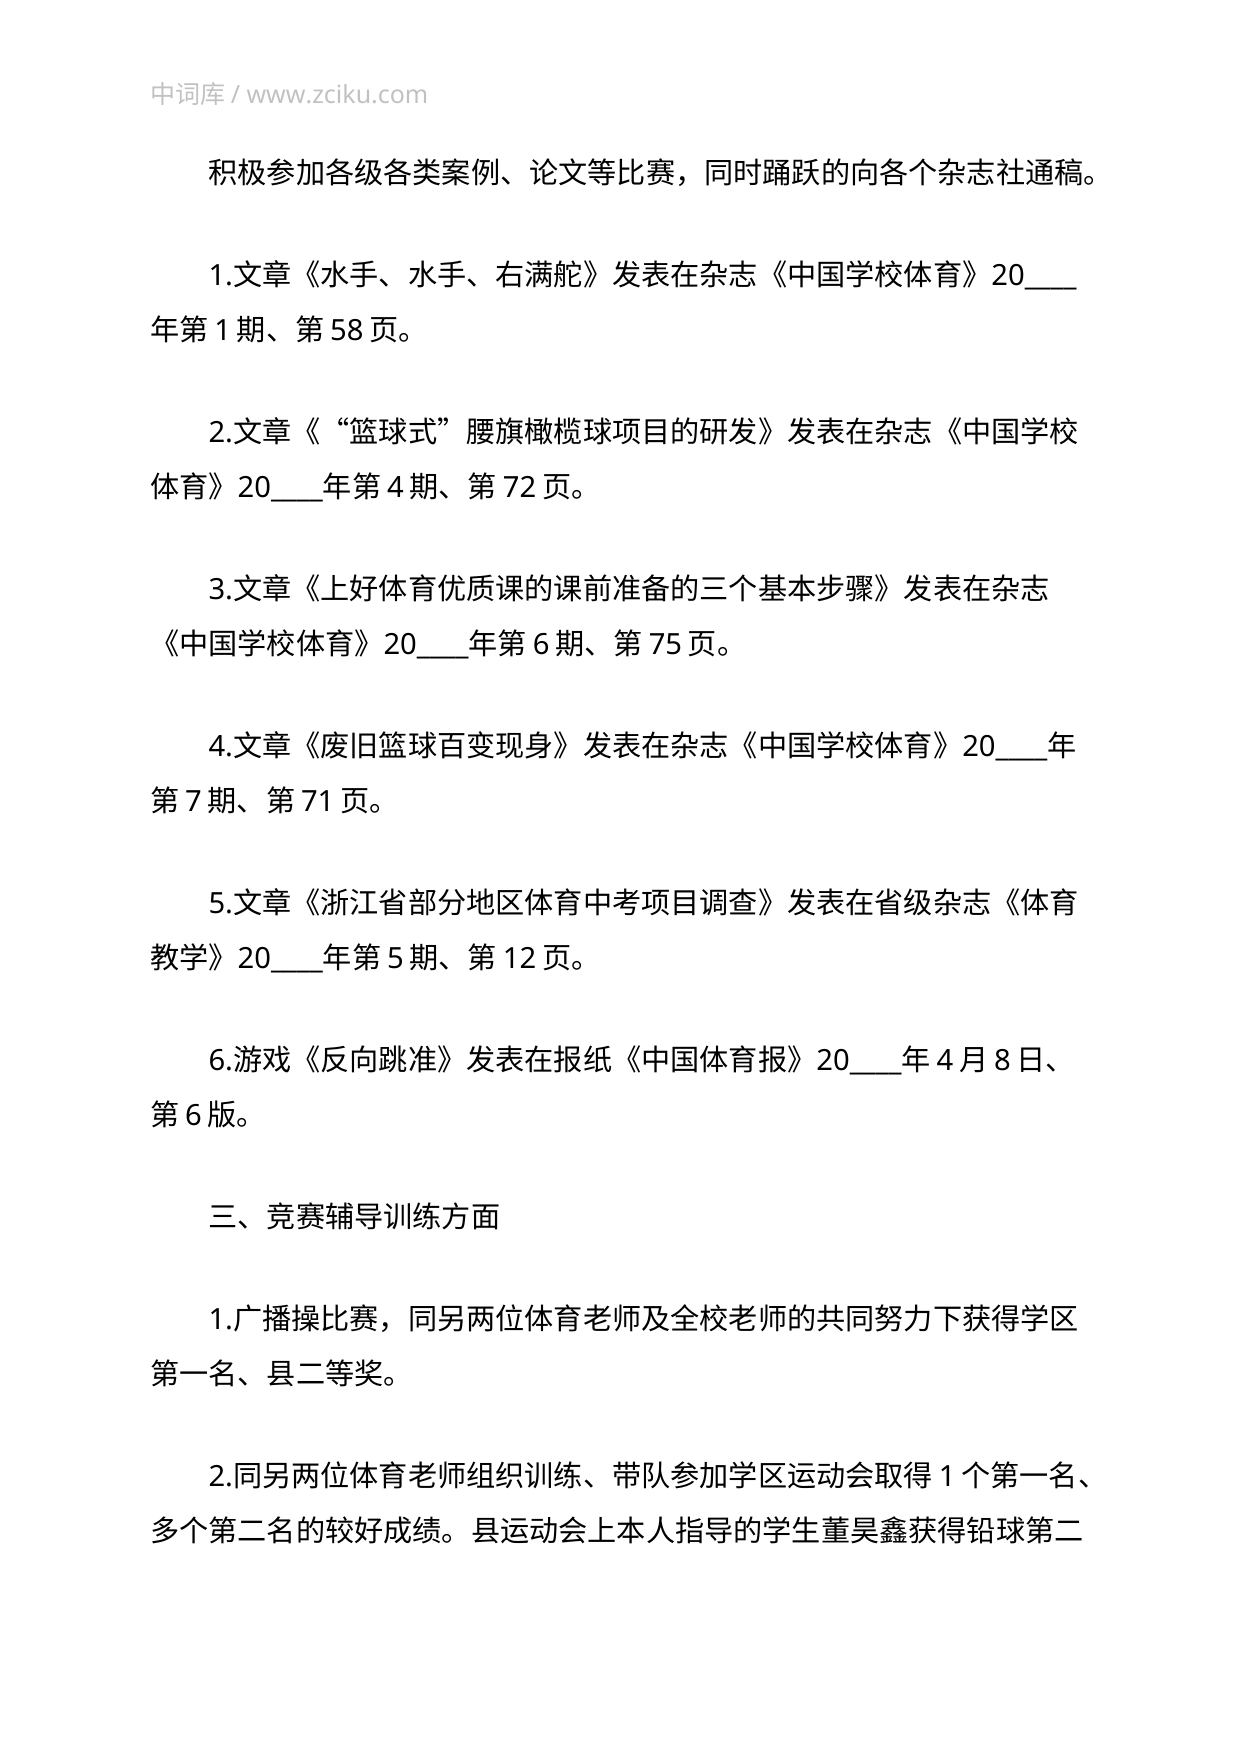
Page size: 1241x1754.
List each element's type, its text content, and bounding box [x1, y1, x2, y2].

text 2.文章《“篮球式”腰旗橄榄球项目的研发》发表在杂志《中国学校体育》20____年第4期、第72页。 [150, 409, 1090, 506]
text 1.文章《水手、水手、右满舵》发表在杂志《中国学校体育》20____年第1期、第58页。 [150, 252, 1090, 349]
text 积极参加各级各类案例、论文等比赛，同时踊跃的向各个杂志社通稿。 [150, 150, 1090, 192]
text 5.文章《浙江省部分地区体育中考项目调查》发表在省级杂志《体育教学》20____年第5期、第12页。 [150, 880, 1090, 977]
text 6.游戏《反向跳准》发表在报纸《中国体育报》20____年4月8日、第6版。 [150, 1037, 1090, 1134]
text 1.广播操比赛，同另两位体育老师及全校老师的共同努力下获得学区第一名、县二等奖。 [150, 1295, 1090, 1393]
text 三、竞赛辅导训练方面 [150, 1194, 1090, 1236]
text 4.文章《废旧篮球百变现身》发表在杂志《中国学校体育》20____年第7期、第71页。 [150, 723, 1090, 820]
text 3.文章《上好体育优质课的课前准备的三个基本步骤》发表在杂志《中国学校体育》20____年第6期、第75页。 [150, 566, 1090, 663]
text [150, 1452, 1090, 1549]
